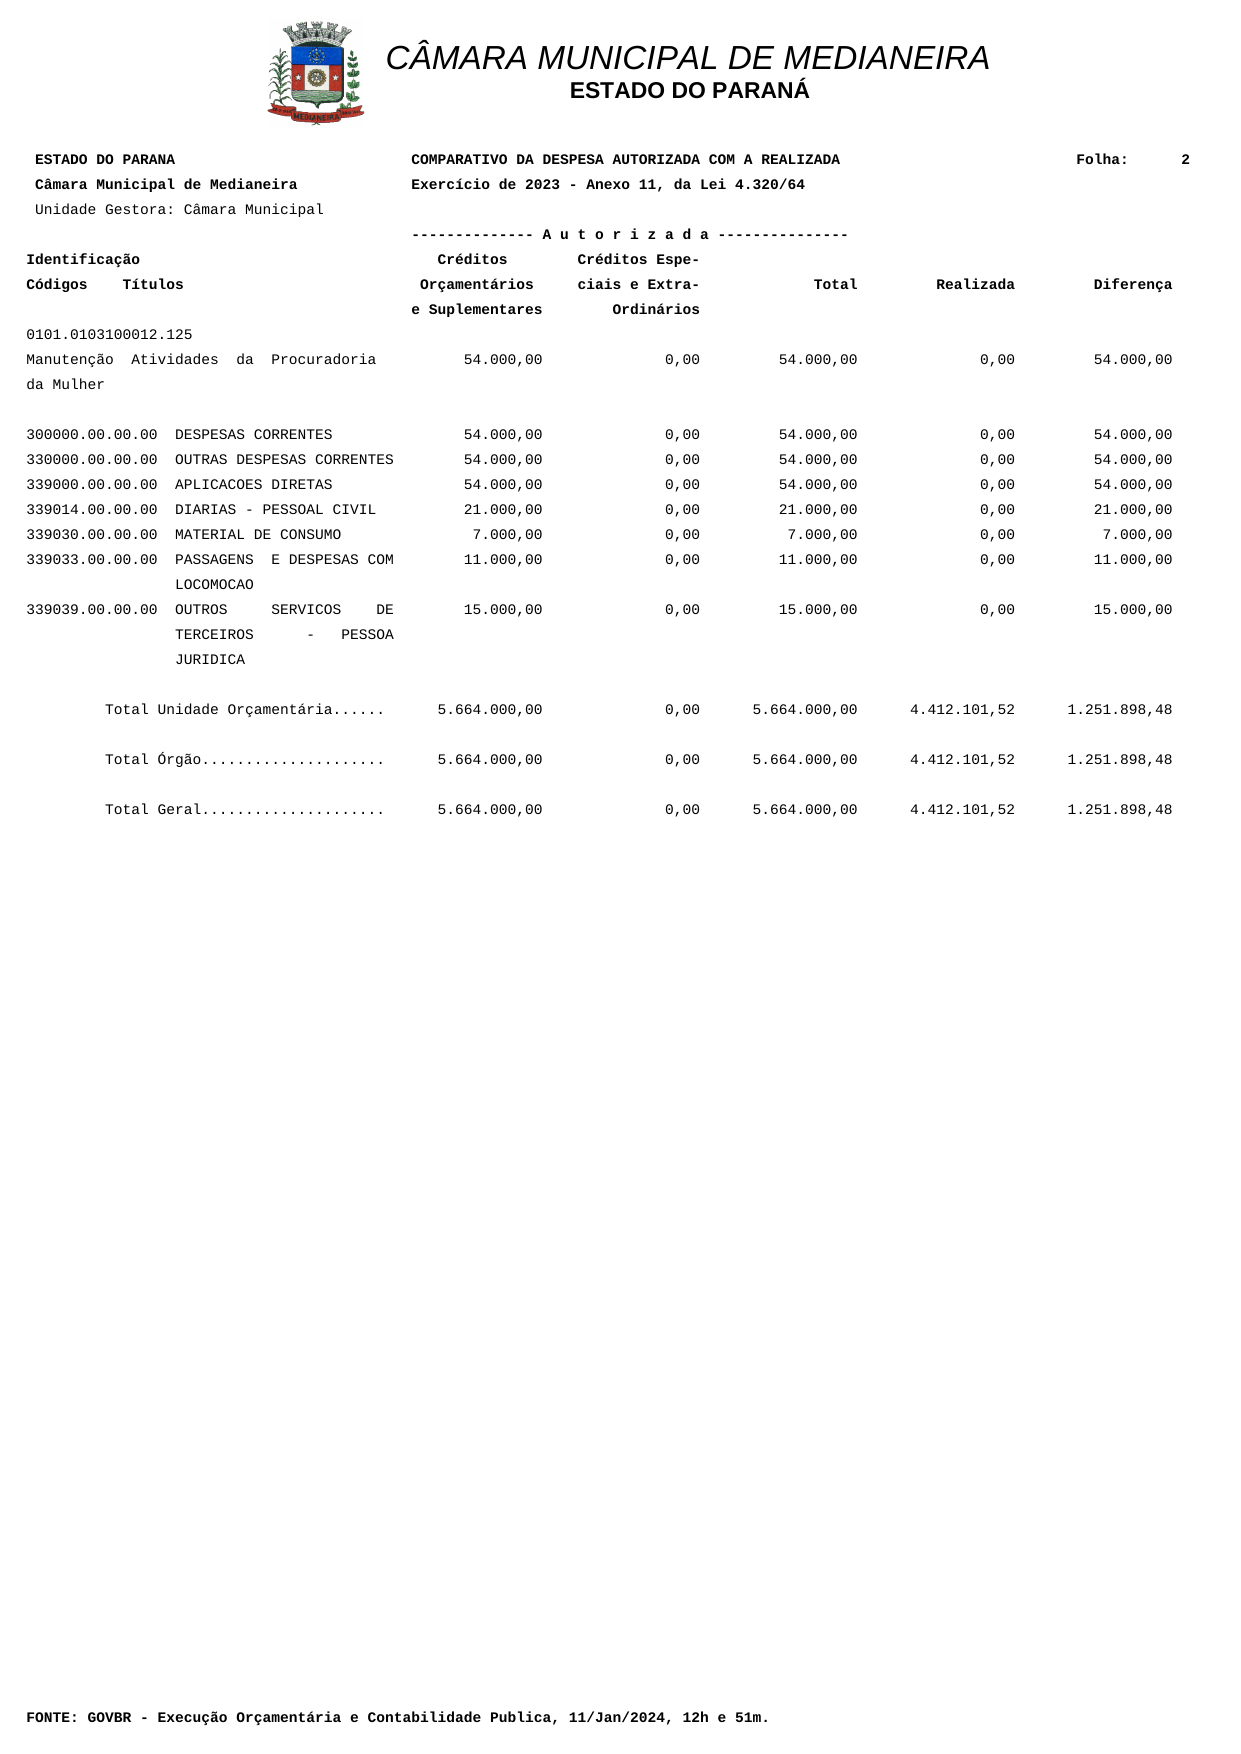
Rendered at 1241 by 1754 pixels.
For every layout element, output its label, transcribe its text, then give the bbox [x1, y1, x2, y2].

text Total Geral..................... 5.664.000,00 0,00 5.664.000,00 4.412.101,52 1.251.898,48 [0, 794, 1240, 819]
text Manutenção Atividades da Procuradoria 54.000,00 0,00 54.000,00 0,00 54.000,00 [0, 344, 1240, 369]
text -------------- A u t o r i z a d a --------------- [0, 219, 1240, 244]
text Total Unidade Orçamentária...... 5.664.000,00 0,00 5.664.000,00 4.412.101,52 1.251.898,48 [0, 694, 1240, 719]
text ESTADO DO PARANA COMPARATIVO DA DESPESA AUTORIZADA COM A REALIZADA Folha: 2 [0, 144, 1240, 169]
text TERCEIROS - PESSOA [0, 619, 1240, 644]
text Unidade Gestora: Câmara Municipal [0, 194, 1240, 219]
text 339033.00.00.00 PASSAGENS E DESPESAS COM 11.000,00 0,00 11.000,00 0,00 11.000,00 [0, 544, 1240, 569]
text Códigos Títulos Orçamentários ciais e Extra- Total Realizada Diferença [0, 269, 1240, 294]
text JURIDICA [0, 644, 1240, 669]
text 339030.00.00.00 MATERIAL DE CONSUMO 7.000,00 0,00 7.000,00 0,00 7.000,00 [0, 519, 1240, 544]
text Câmara Municipal de Medianeira Exercício de 2023 - Anexo 11, da Lei 4.320/64 [0, 169, 1240, 194]
text da Mulher [0, 369, 1240, 394]
text 330000.00.00.00 OUTRAS DESPESAS CORRENTES 54.000,00 0,00 54.000,00 0,00 54.000,00 [0, 444, 1240, 469]
text Total Órgão..................... 5.664.000,00 0,00 5.664.000,00 4.412.101,52 1.251.898,48 [0, 744, 1240, 769]
text 339000.00.00.00 APLICACOES DIRETAS 54.000,00 0,00 54.000,00 0,00 54.000,00 [0, 469, 1240, 494]
text 339014.00.00.00 DIARIAS - PESSOAL CIVIL 21.000,00 0,00 21.000,00 0,00 21.000,00 [0, 494, 1240, 519]
picture [267, 18, 365, 129]
text LOCOMOCAO [0, 569, 1240, 594]
text 0101.0103100012.125 [0, 319, 1240, 344]
text 339039.00.00.00 OUTROS SERVICOS DE 15.000,00 0,00 15.000,00 0,00 15.000,00 [0, 594, 1240, 619]
text Identificação Créditos Créditos Espe- [0, 244, 1240, 269]
text 300000.00.00.00 DESPESAS CORRENTES 54.000,00 0,00 54.000,00 0,00 54.000,00 [0, 419, 1240, 444]
text e Suplementares Ordinários [0, 294, 1240, 319]
